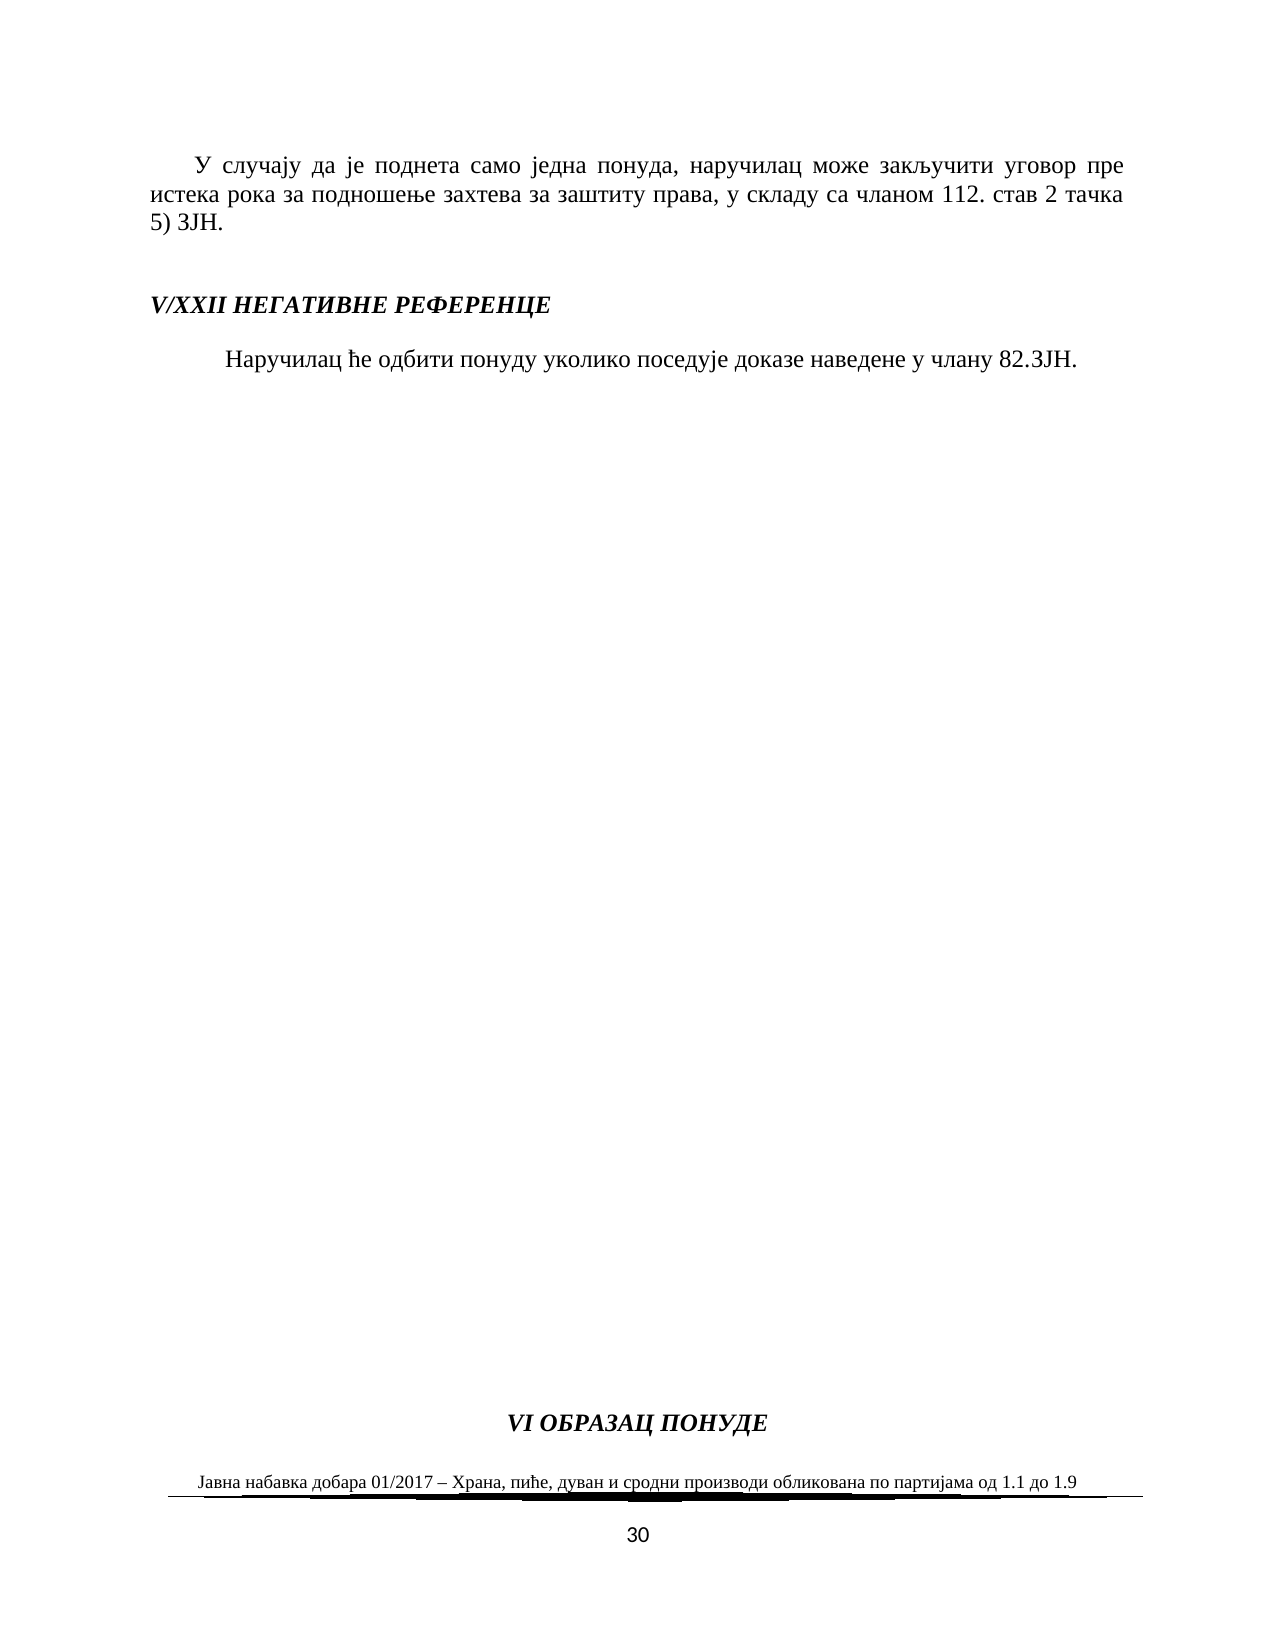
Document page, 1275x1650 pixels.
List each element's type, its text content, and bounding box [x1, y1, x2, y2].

text У случају да је поднета само једна понуда, наручилац може закључити уговор пре истека рока за подношење захтева за заштиту права, у складу са чланом 112. став 2 тачка 5) ЗЈН. [150, 150, 1125, 236]
text Наручилац ће одбити понуду уколико поседује доказе наведене у члану 82.ЗЈН. [150, 344, 1125, 373]
text V/XXII НЕГАТИВНЕ РЕФЕРЕНЦЕ [150, 290, 1125, 319]
text VI ОБРАЗАЦ ПОНУДЕ [150, 1408, 1125, 1436]
